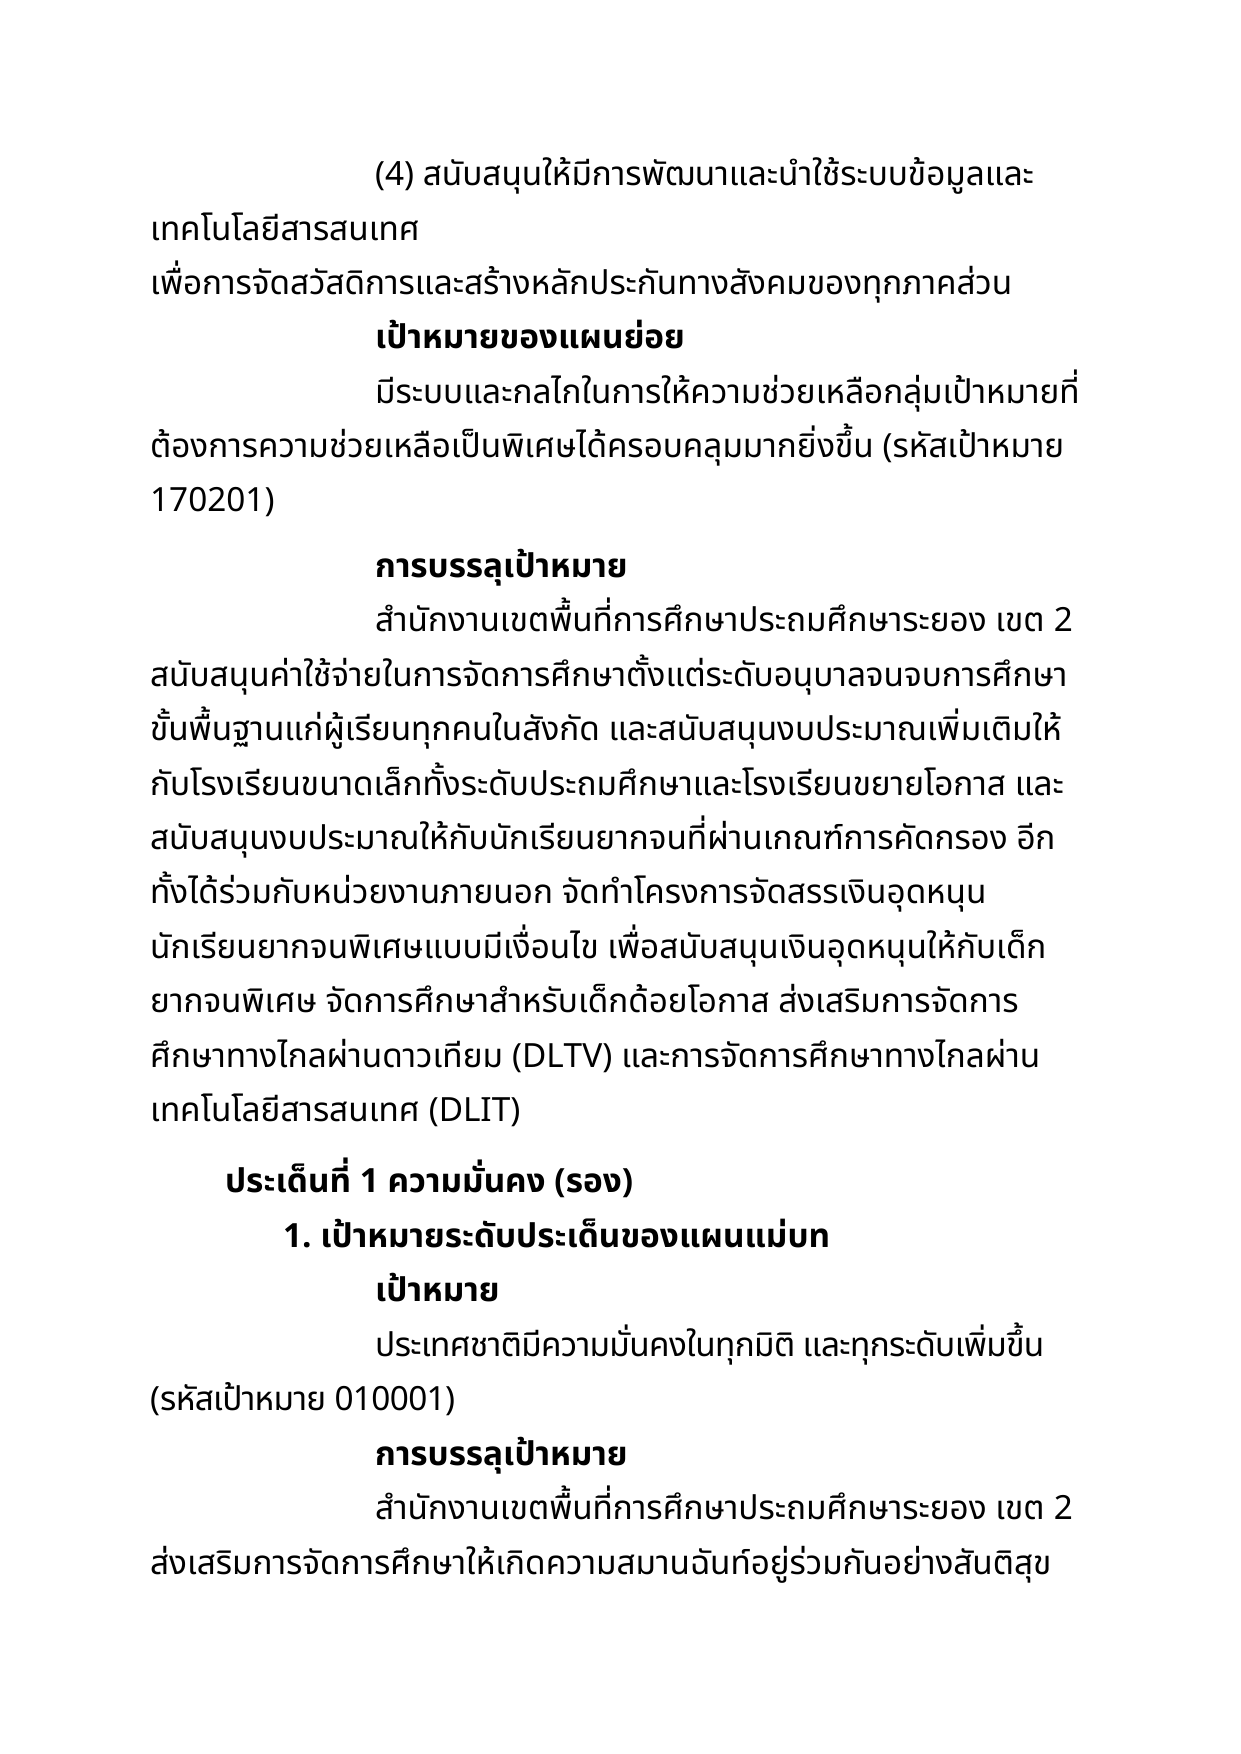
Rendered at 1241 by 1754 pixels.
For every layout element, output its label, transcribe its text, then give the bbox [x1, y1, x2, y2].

text (4) สนับสนุนให้มีการพัฒนาและนำใช้ระบบข้อมูลและเทคโนโลยีสารสนเทศ เพื่อการจัดสวัสดิการและสร้างหลักประกันทางสังคมของทุกภาคส่วน [150, 150, 1090, 309]
text สำนักงานเขตพื้นที่การศึกษาประถมศึกษาระยอง เขต 2 สนับสนุนค่าใช้จ่ายในการจัดการศึกษาตั้งแต่ระดับอนุบาลจนจบการศึกษาขั้นพื้นฐานแก่ผู้เรียนทุกคนในสังกัด และสนับสนุนงบประมาณเพิ่มเติมให้กับโรงเรียนขนาดเล็กทั้งระดับประถมศึกษาและโรงเรียนขยายโอกาส และสนับสนุนงบประมาณให้กับนักเรียนยากจนที่ผ่านเกณฑ์การคัดกรอง อีกทั้งได้ร่วมกับหน่วยงานภายนอก จัดทำโครงการจัดสรรเงินอุดหนุนนักเรียนยากจนพิเศษแบบมีเงื่อนไข เพื่อสนับสนุนเงินอุดหนุนให้กับเด็กยากจนพิเศษ จัดการศึกษาสำหรับเด็กด้อยโอกาส ส่งเสริมการจัดการศึกษาทางไกลผ่านดาวเทียม (DLTV) และการจัดการศึกษาทางไกลผ่านเทคโนโลยีสารสนเทศ (DLIT) [150, 596, 1090, 1137]
text เป้าหมายของแผนย่อย [150, 313, 1090, 364]
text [150, 1484, 1090, 1589]
text 1. เป้าหมายระดับประเด็นของแผนแม่บท [150, 1212, 1090, 1262]
text มีระบบและกลไกในการให้ความช่วยเหลือกลุ่มเป้าหมายที่ต้องการความช่วยเหลือเป็นพิเศษได้ครอบคลุมมากยิ่งขึ้น (รหัสเป้าหมาย 170201) [150, 368, 1090, 522]
text ประเด็นที่ 1 ความมั่นคง (รอง) [150, 1157, 1090, 1208]
text การบรรลุเป้าหมาย [150, 1430, 1090, 1480]
text เป้าหมาย [150, 1266, 1090, 1317]
text การบรรลุเป้าหมาย [150, 542, 1090, 592]
text ประเทศชาติมีความมั่นคงในทุกมิติ และทุกระดับเพิ่มขึ้น (รหัสเป้าหมาย 010001) [150, 1321, 1090, 1426]
